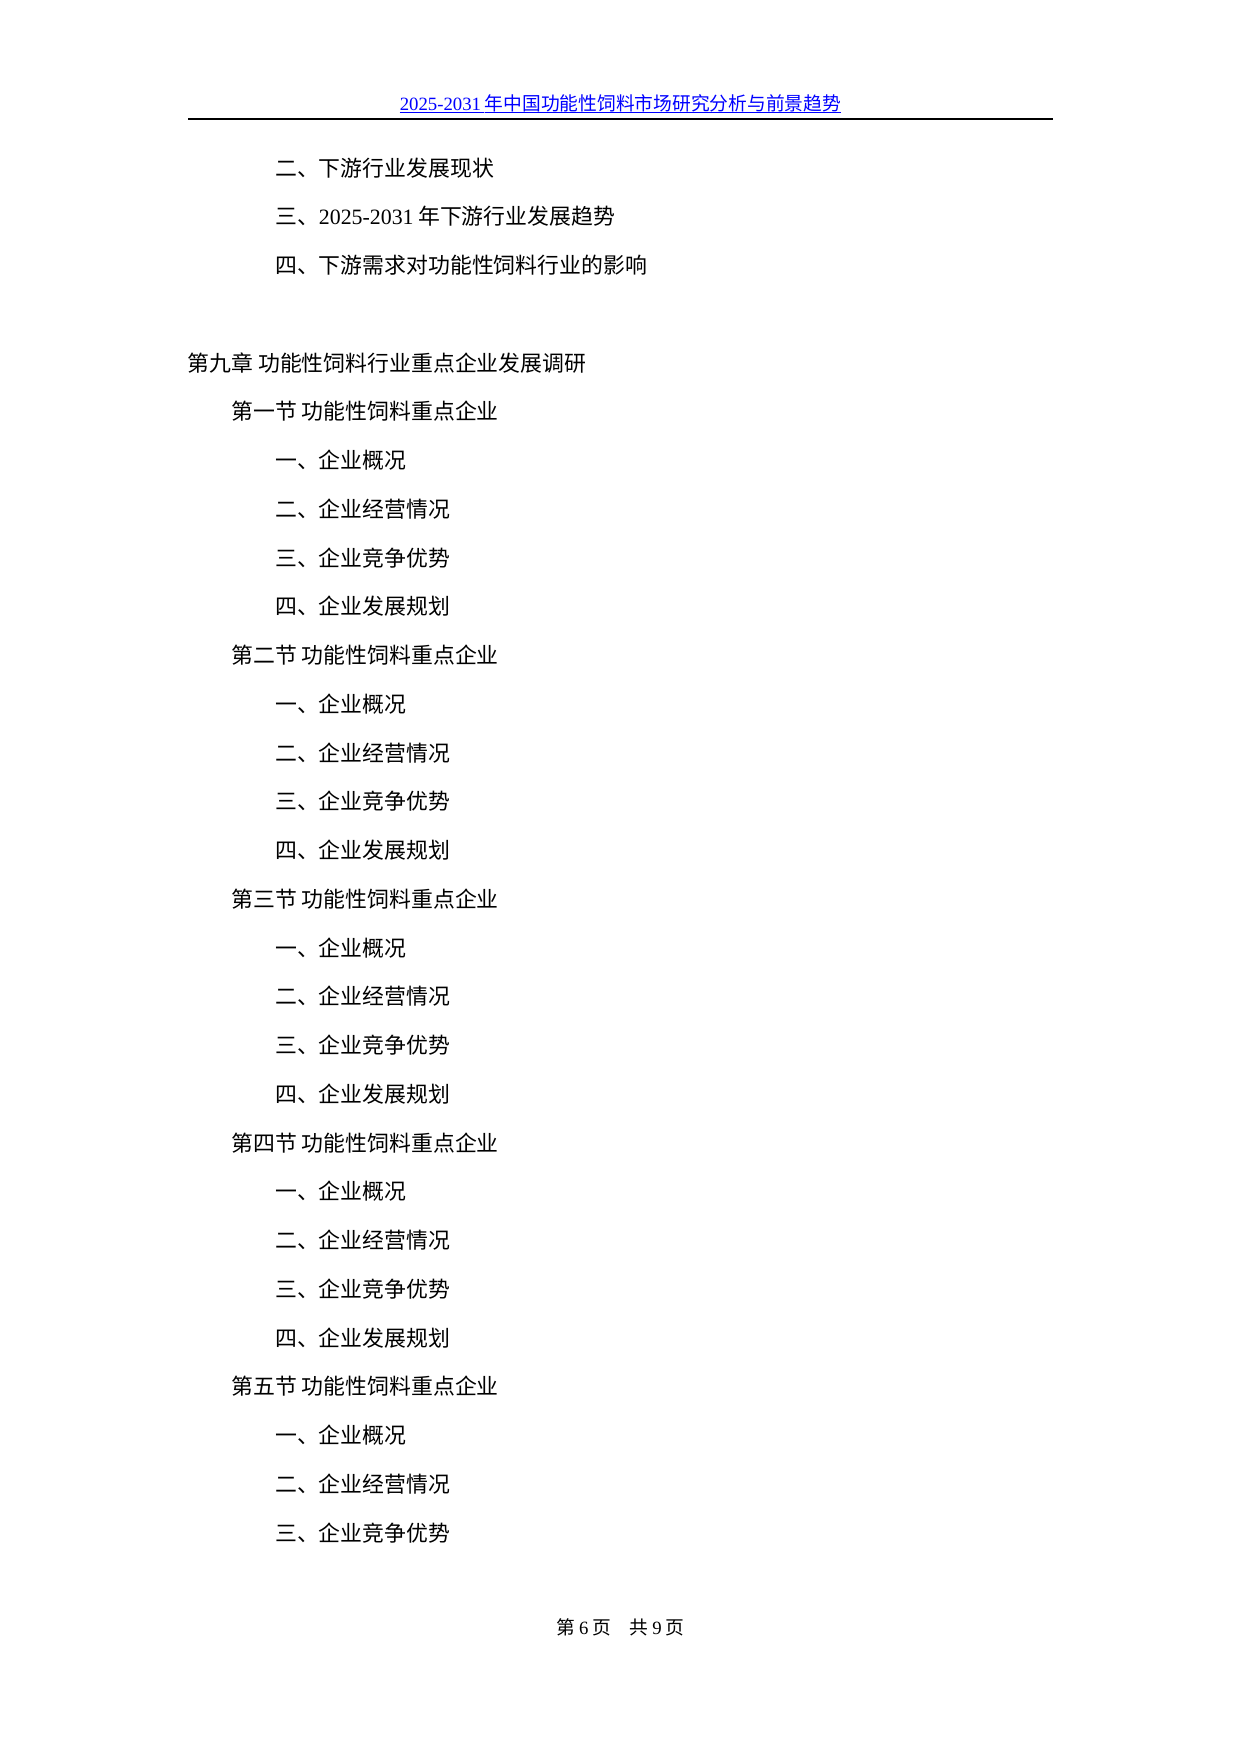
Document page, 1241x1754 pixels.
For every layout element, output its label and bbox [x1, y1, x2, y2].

text [187, 150, 1053, 1548]
